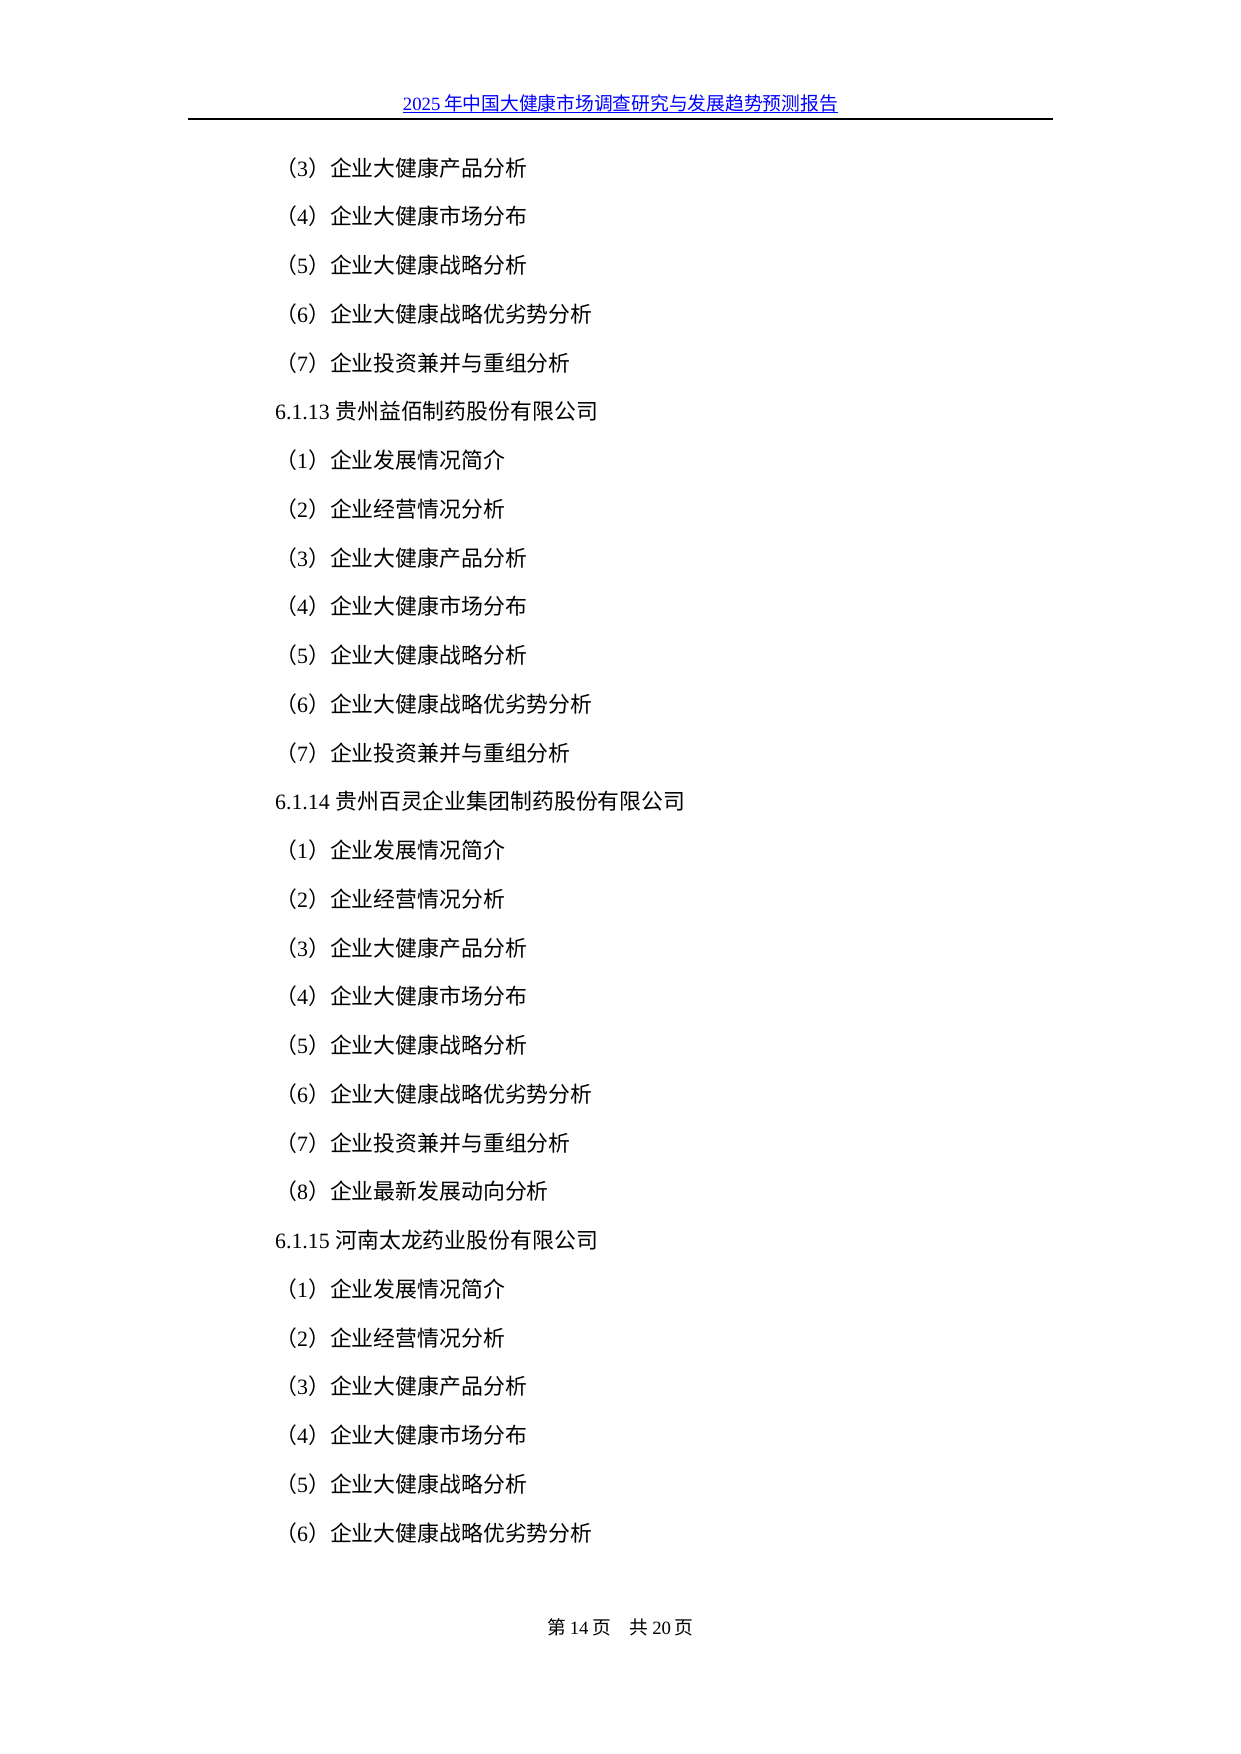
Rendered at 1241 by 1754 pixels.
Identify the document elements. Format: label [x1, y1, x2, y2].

text [187, 150, 1053, 1548]
